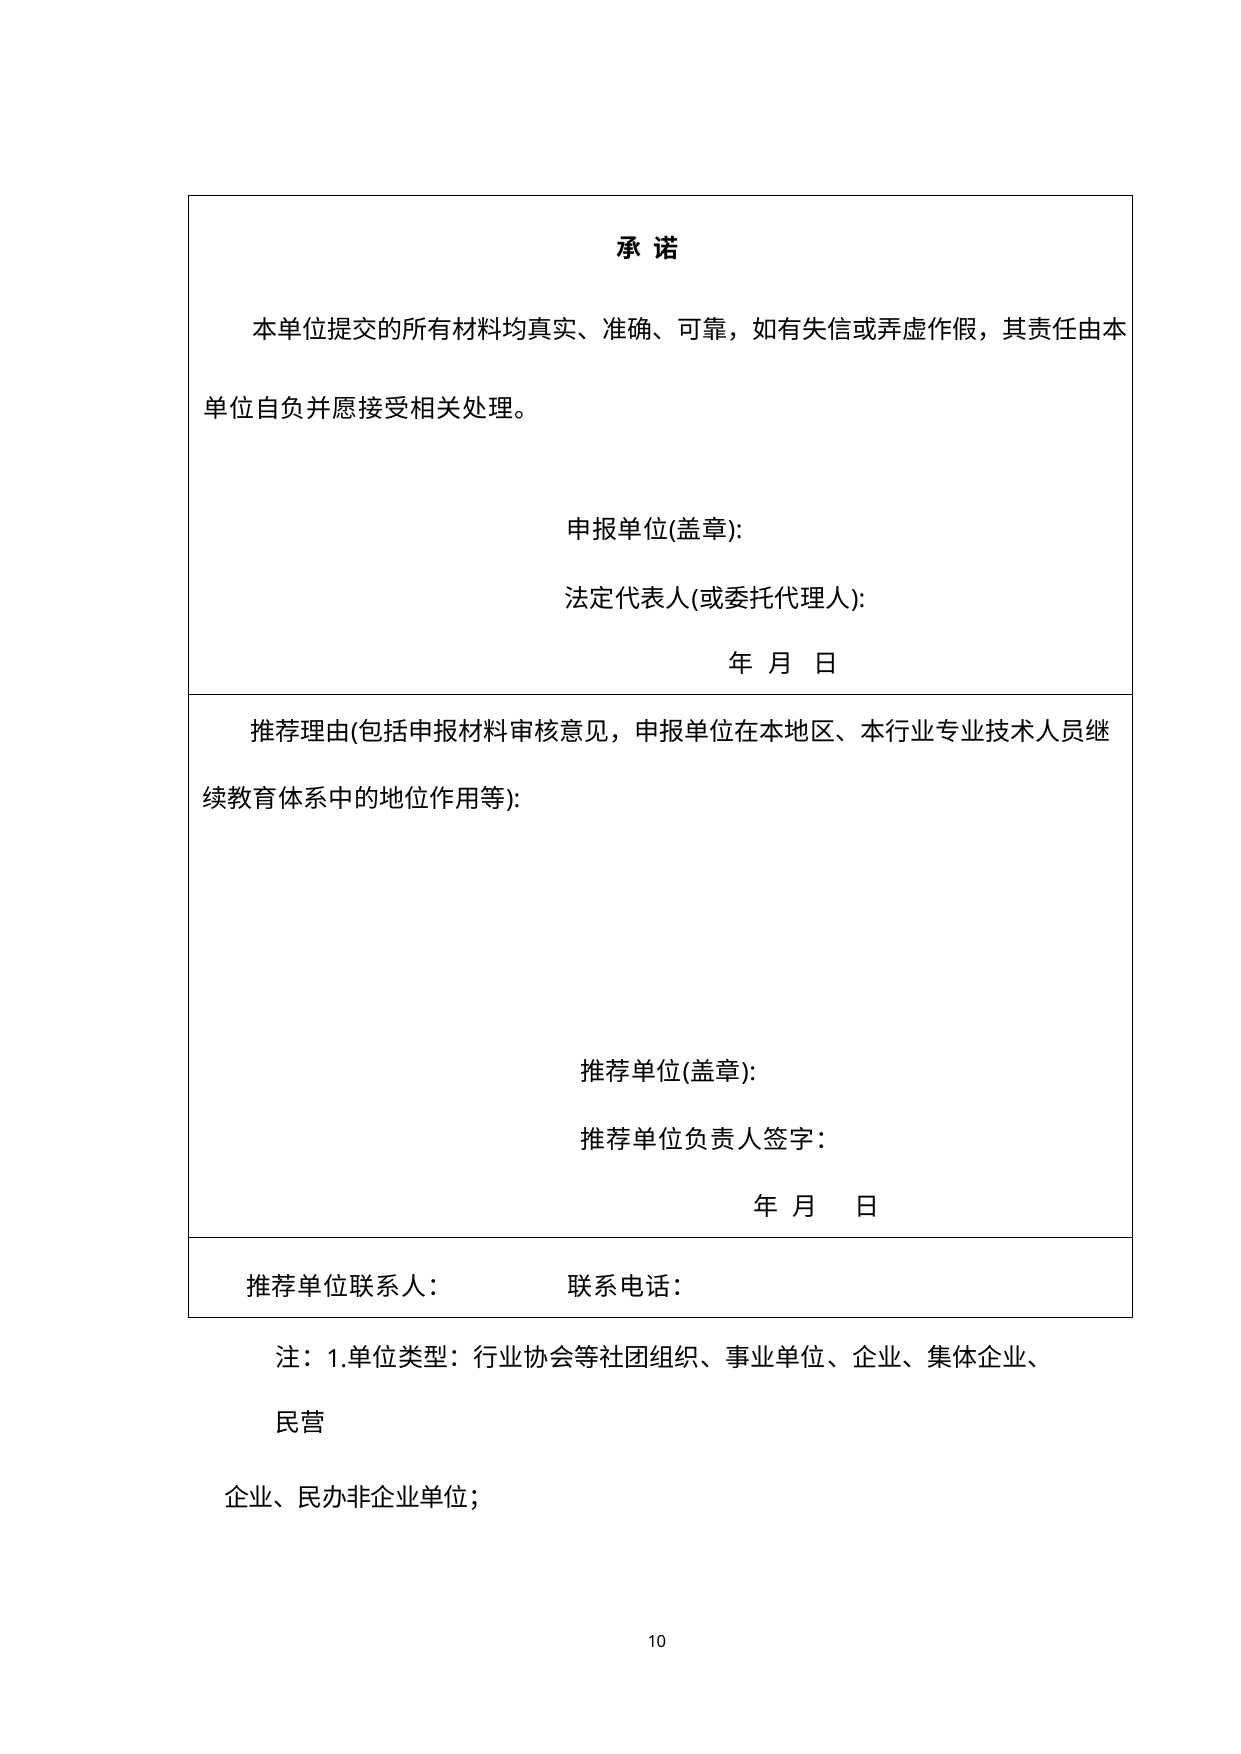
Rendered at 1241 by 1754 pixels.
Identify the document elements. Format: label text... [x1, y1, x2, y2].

text 企业、民办非企业单位； [224, 1463, 1053, 1528]
text 注：1.单位类型：行业协会等社团组织、事业单位、企业、集体企业、民营 [276, 1333, 1053, 1463]
table_header 承 诺 本单位提交的所有材料均真实、准确、可靠，如有失信或弄虚作假，其责任由本 单位自负并愿接受相关处理。 申报单位(盖章): 法定代表人(或委托代理人): 年 月 日 [189, 196, 1132, 694]
table_cell 推荐单位联系人： 联系电话： [189, 1238, 1132, 1317]
table_cell 推荐理由(包括申报材料审核意见，申报单位在本地区、本行业专业技术人员继 续教育体系中的地位作用等): 推荐单位(盖章): 推荐单位负责人签字： 年 月 日 [189, 695, 1132, 1237]
